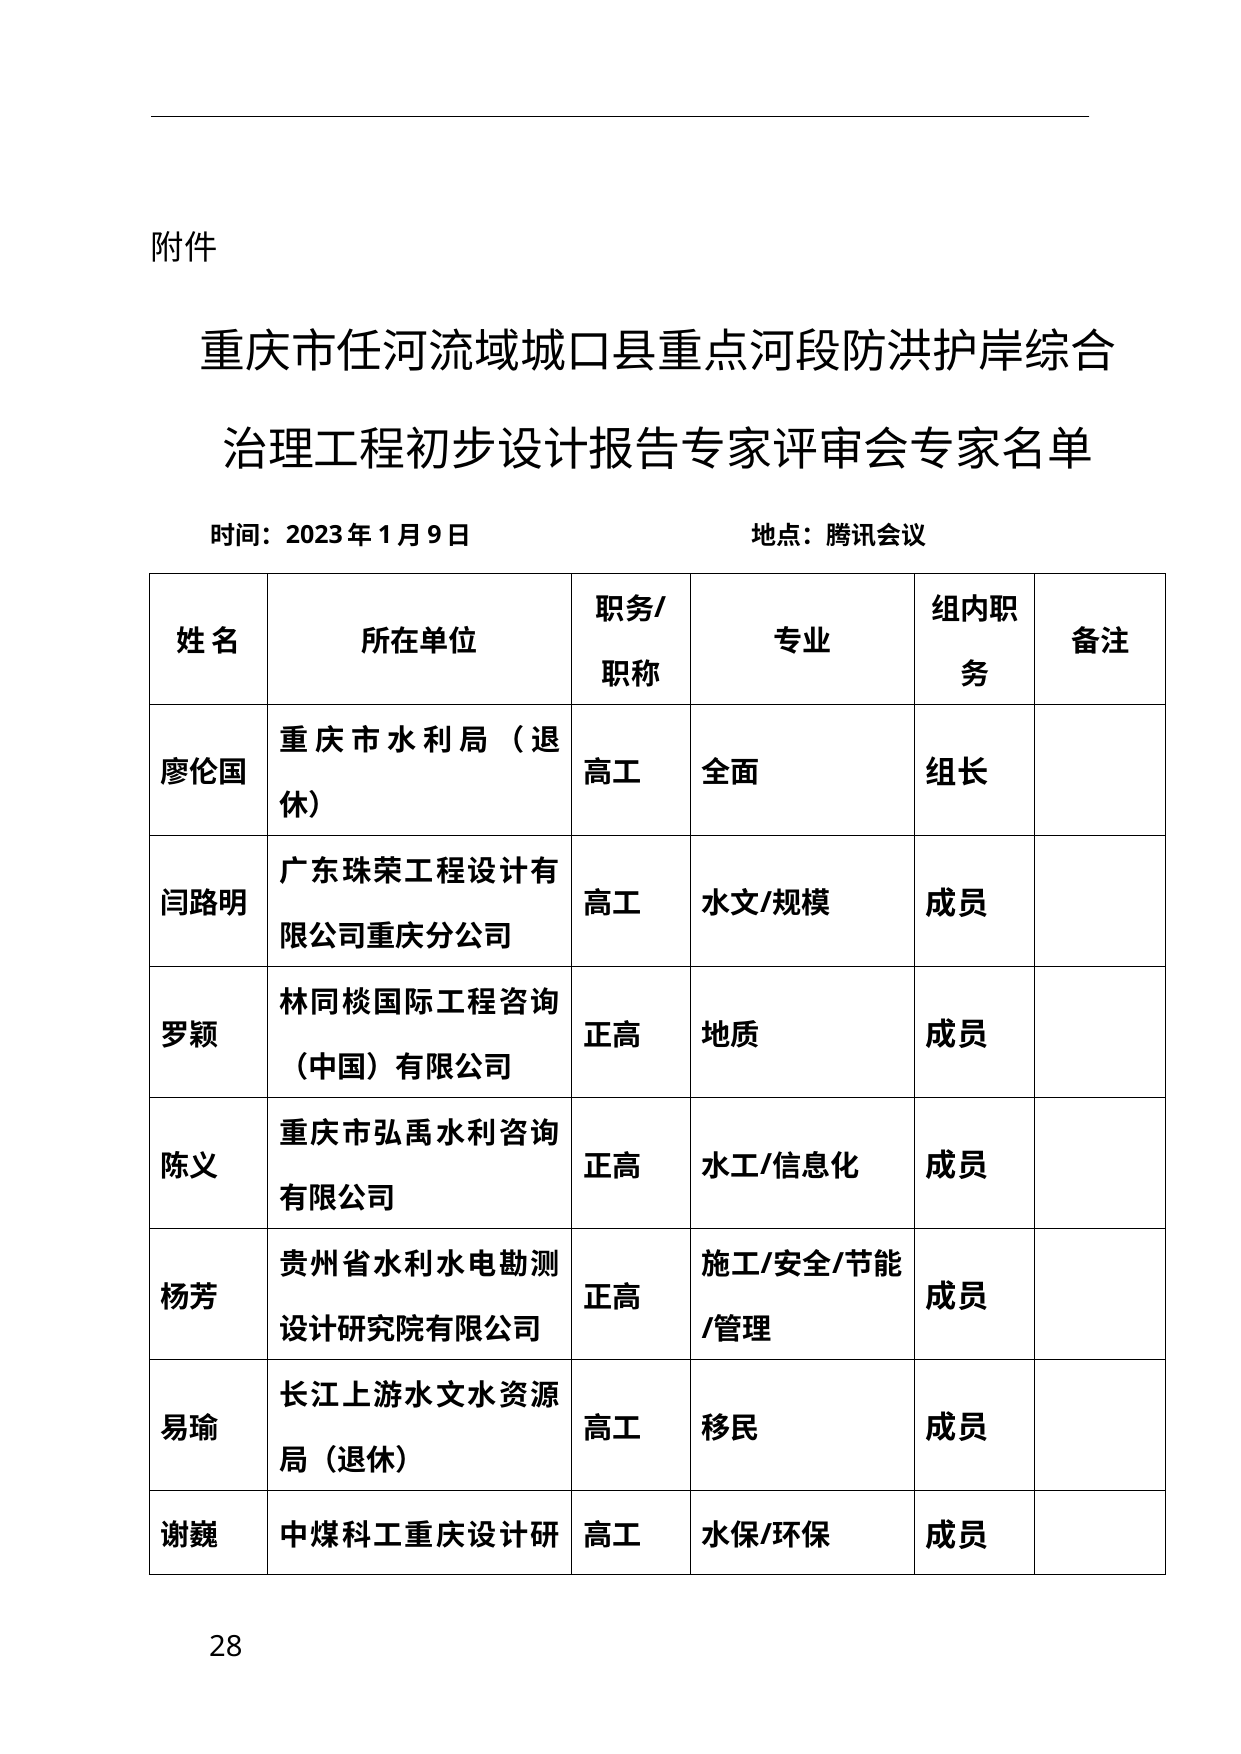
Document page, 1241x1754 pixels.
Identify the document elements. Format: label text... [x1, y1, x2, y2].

table_cell 高工 [572, 836, 690, 966]
table_cell 专业 [691, 574, 914, 704]
table_cell 廖伦国 [150, 705, 267, 835]
table_cell 组长 [915, 705, 1034, 835]
table_cell 职务/职称 [572, 574, 690, 704]
table_cell [1035, 1098, 1165, 1228]
table_cell 成员 [915, 1360, 1034, 1490]
table_cell 地质 [691, 967, 914, 1097]
table_cell 备注 [1035, 574, 1165, 704]
table_cell 杨芳 [150, 1229, 267, 1359]
table_cell 时间：2023年1月9日 [149, 494, 690, 573]
table_cell 谢巍 [150, 1491, 267, 1574]
table_cell [1035, 1229, 1165, 1359]
table_cell 成员 [915, 836, 1034, 966]
table_cell 成员 [915, 1229, 1034, 1359]
table_header 重庆市任河流域城口县重点河段防洪护岸综合 治理工程初步设计报告专家评审会专家名单 [149, 299, 1166, 494]
table_cell 组内职务 [915, 574, 1034, 704]
table_cell 重庆市弘禹水利咨询有限公司 [268, 1098, 571, 1228]
table_cell 所在单位 [268, 574, 571, 704]
table_cell [1035, 705, 1165, 835]
table_cell 贵州省水利水电勘测设计研究院有限公司 [268, 1229, 571, 1359]
table_cell 易瑜 [150, 1360, 267, 1490]
table_cell 重庆市水利局（退休） [268, 705, 571, 835]
table_cell 罗颖 [150, 967, 267, 1097]
table_cell 长江上游水文水资源局（退休） [268, 1360, 571, 1490]
table_cell 成员 [915, 1491, 1034, 1574]
table_cell [1035, 1360, 1165, 1490]
table_cell 正高 [572, 1098, 690, 1228]
table_cell 正高 [572, 967, 690, 1097]
table_cell 陈义 [150, 1098, 267, 1228]
table_cell 正高 [572, 1229, 690, 1359]
table_cell 中煤科工重庆设计研究院（集团）有限公司 [268, 1491, 571, 1574]
table_cell 地点：腾讯会议 [690, 494, 1166, 573]
table_cell 高工 [572, 1491, 690, 1574]
table_cell 施工/安全/节能/管理 [691, 1229, 914, 1359]
table_cell 广东珠荣工程设计有限公司重庆分公司 [268, 836, 571, 966]
table_cell 高工 [572, 705, 690, 835]
table_cell 成员 [915, 1098, 1034, 1228]
table_cell 林同棪国际工程咨询（中国）有限公司 [268, 967, 571, 1097]
table_cell 姓 名 [150, 574, 267, 704]
table_cell 闫路明 [150, 836, 267, 966]
table_cell [1035, 836, 1165, 966]
table_cell 水工/信息化 [691, 1098, 914, 1228]
table_cell 水文/规模 [691, 836, 914, 966]
table_cell 移民 [691, 1360, 914, 1490]
table_cell 高工 [572, 1360, 690, 1490]
table_cell [1035, 1491, 1165, 1574]
table_cell [1035, 967, 1165, 1097]
table_cell 水保/环保 [691, 1491, 914, 1574]
table_cell 成员 [915, 967, 1034, 1097]
table_cell 全面 [691, 705, 914, 835]
text 附件 [151, 212, 1089, 277]
